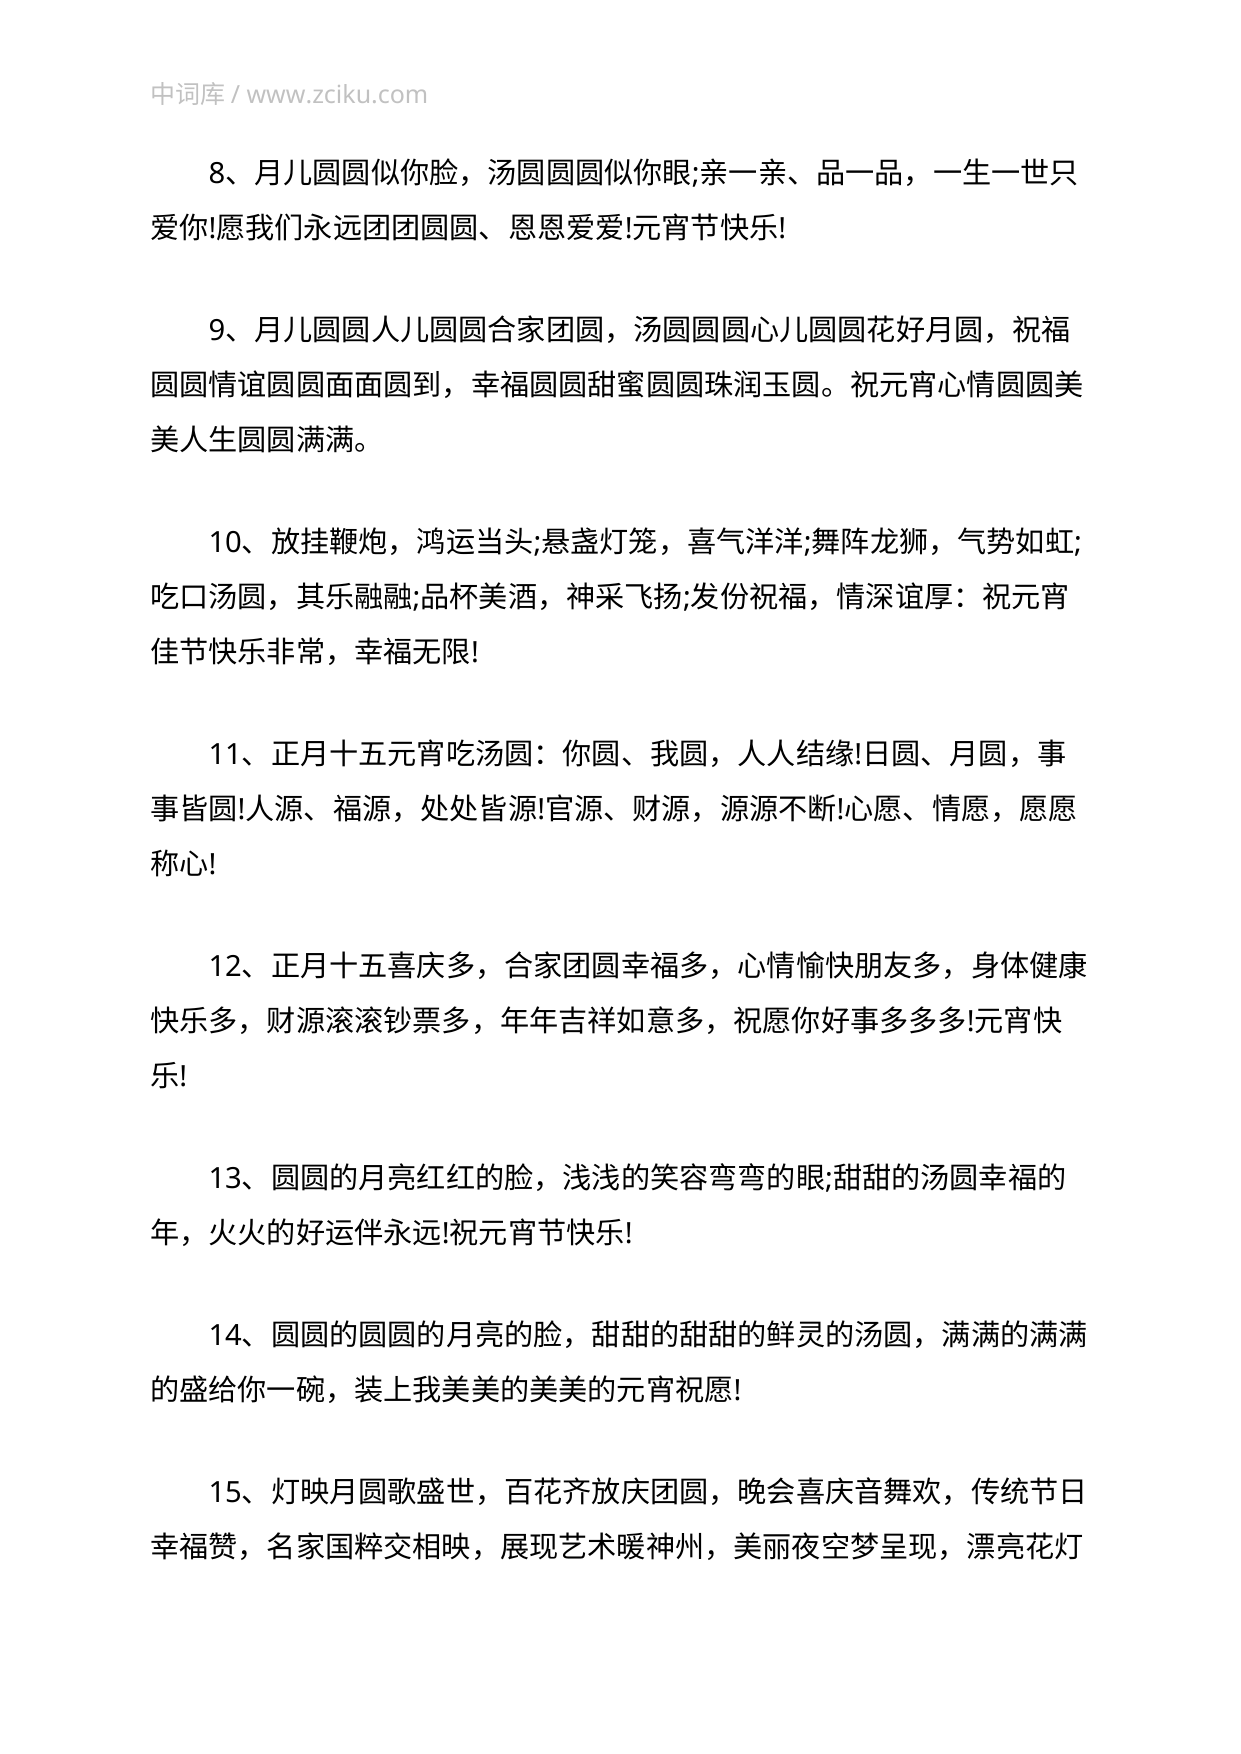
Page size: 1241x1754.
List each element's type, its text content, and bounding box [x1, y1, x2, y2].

text 10、放挂鞭炮，鸿运当头;悬盏灯笼，喜气洋洋;舞阵龙狮，气势如虹;吃口汤圆，其乐融融;品杯美酒，神采飞扬;发份祝福，情深谊厚：祝元宵佳节快乐非常，幸福无限! [150, 519, 1090, 671]
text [150, 1468, 1090, 1566]
text 13、圆圆的月亮红红的脸，浅浅的笑容弯弯的眼;甜甜的汤圆幸福的年，火火的好运伴永远!祝元宵节快乐! [150, 1154, 1090, 1252]
text 12、正月十五喜庆多，合家团圆幸福多，心情愉快朋友多，身体健康快乐多，财源滚滚钞票多，年年吉祥如意多，祝愿你好事多多多!元宵快乐! [150, 943, 1090, 1095]
text 9、月儿圆圆人儿圆圆合家团圆，汤圆圆圆心儿圆圆花好月圆，祝福圆圆情谊圆圆面面圆到，幸福圆圆甜蜜圆圆珠润玉圆。祝元宵心情圆圆美美人生圆圆满满。 [150, 307, 1090, 459]
text 8、月儿圆圆似你脸，汤圆圆圆似你眼;亲一亲、品一品，一生一世只爱你!愿我们永远团团圆圆、恩恩爱爱!元宵节快乐! [150, 150, 1090, 247]
text 11、正月十五元宵吃汤圆：你圆、我圆，人人结缘!日圆、月圆，事事皆圆!人源、福源，处处皆源!官源、财源，源源不断!心愿、情愿，愿愿称心! [150, 731, 1090, 883]
text 14、圆圆的圆圆的月亮的脸，甜甜的甜甜的鲜灵的汤圆，满满的满满的盛给你一碗，装上我美美的美美的元宵祝愿! [150, 1312, 1090, 1409]
